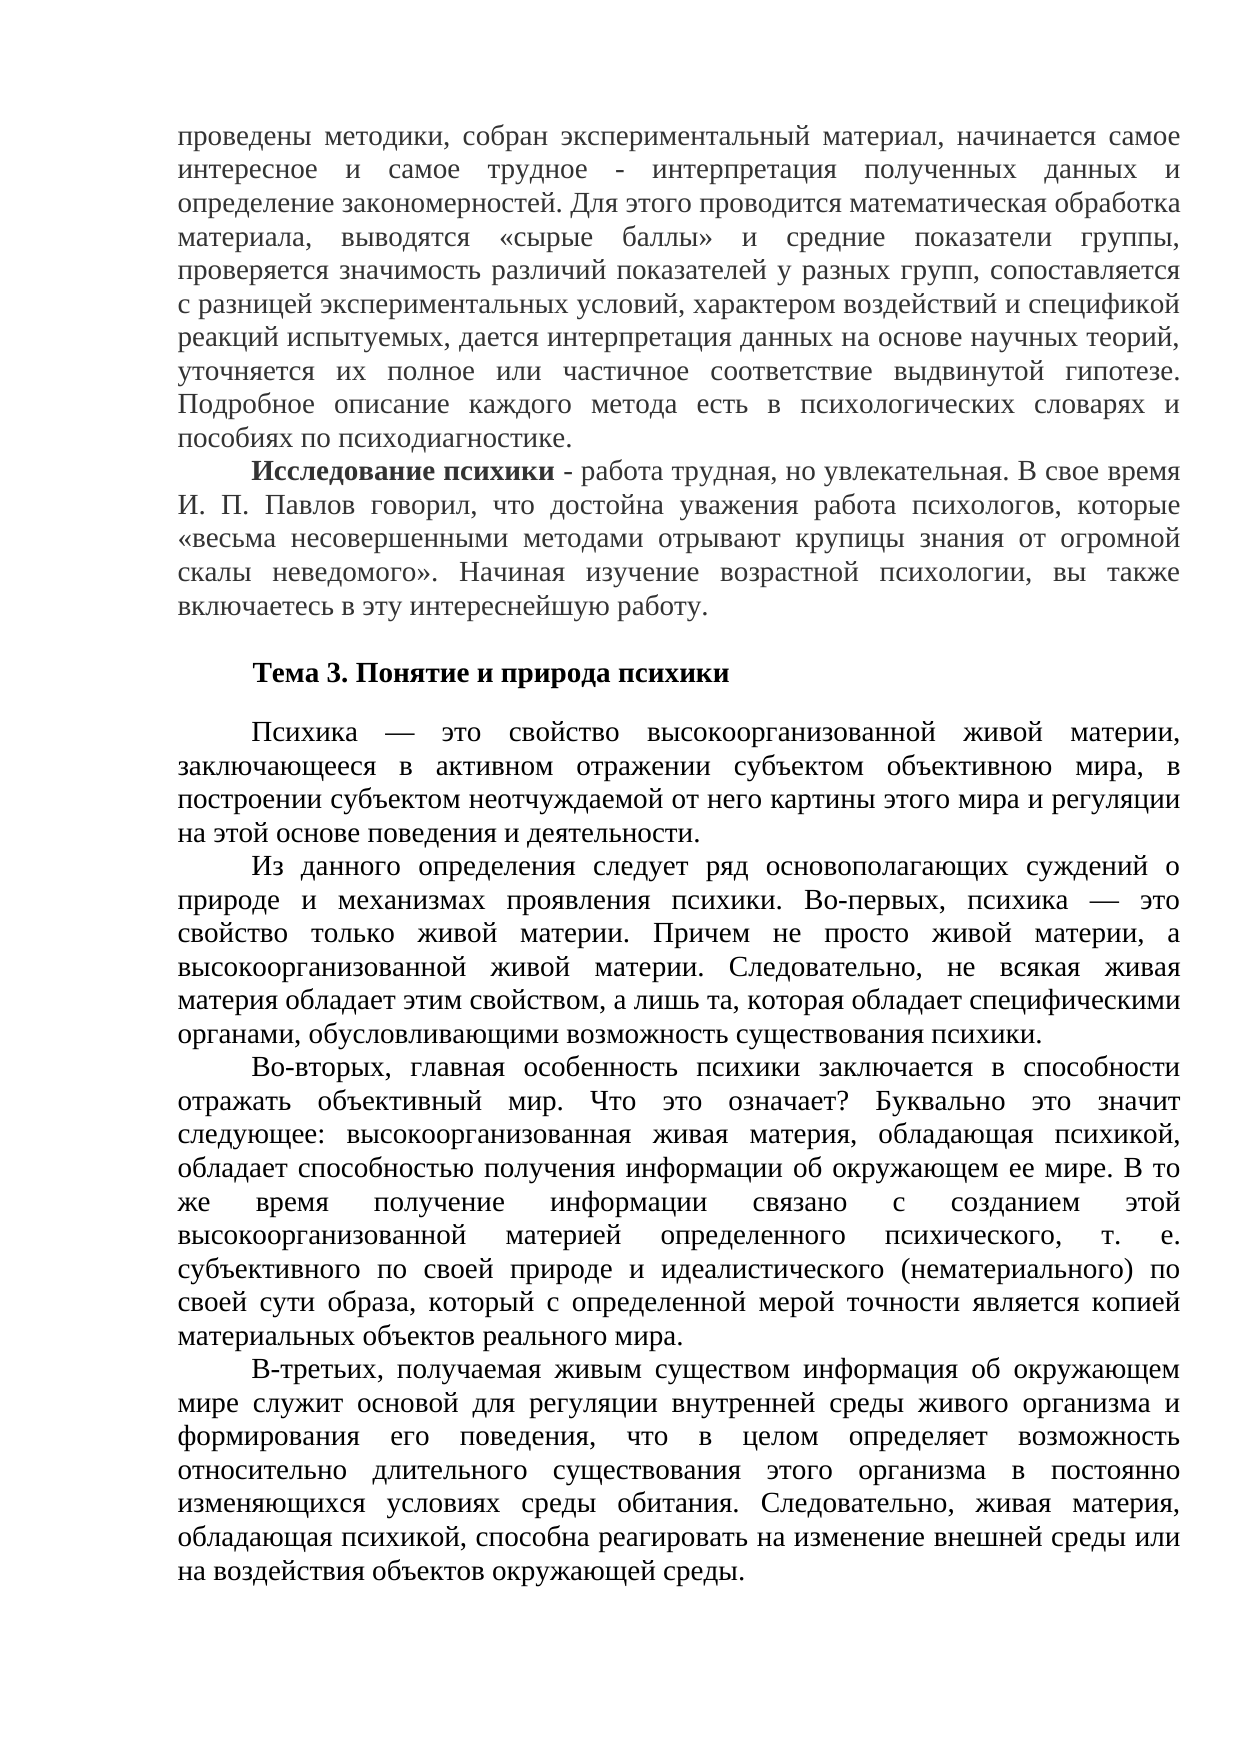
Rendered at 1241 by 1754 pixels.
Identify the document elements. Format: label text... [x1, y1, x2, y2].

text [177, 118, 1181, 453]
text Из данного определения следует ряд основополагающих суждений о природе и механизмах проявления психики. Во-первых, психика — это свойство только живой материи. Причем не просто живой материи, а высокоорганизованной живой материи. Следовательно, не всякая живая материя обладает этим свойством, а лишь та, которая обладает специфическими органами, обусловливающими возможность существования психики. [177, 848, 1181, 1049]
text В-третьих, получаемая живым существом информация об окружающем мире служит основой для регуляции внутренней среды живого организма и формирования его поведения, что в целом определяет возможность относительно длительного существования этого организма в постоянно изменяющихся условиях среды обитания. Следовательно, живая материя, обладающая психикой, способна реагировать на изменение внешней среды или на воздействия объектов окружающей среды. [177, 1351, 1181, 1586]
text Во-вторых, главная особенность психики заключается в способности отражать объективный мир. Что это означает? Буквально это значит следующее: высокоорганизованная живая материя, обладающая психикой, обладает способностью получения информации об окружающем ее мире. В то же время получение информации связано с созданием этой высокоорганизованной материей определенного психического, т. е. субъективного по своей природе и идеалистического (нематериального) по своей сути образа, который с определенной мерой точности является копией материальных объектов реального мира. [177, 1049, 1181, 1351]
text Психика — это свойство высокоорганизованной живой материи, заключающееся в активном отражении субъектом объективною мира, в построении субъектом неотчуждаемой от него картины этого мира и регуляции на этой основе поведения и деятельности. [177, 714, 1181, 848]
text Тема 3. Понятие и природа психики [177, 655, 1181, 688]
text Исследование психики - работа трудная, но увлекательная. В свое время И. П. Павлов говорил, что достойна уважения работа психологов, которые «весьма несовершенными методами отрывают крупицы знания от огромной скалы неведомого». Начиная изучение возрастной психологии, вы также включаетесь в эту интереснейшую работу. [177, 453, 1181, 621]
